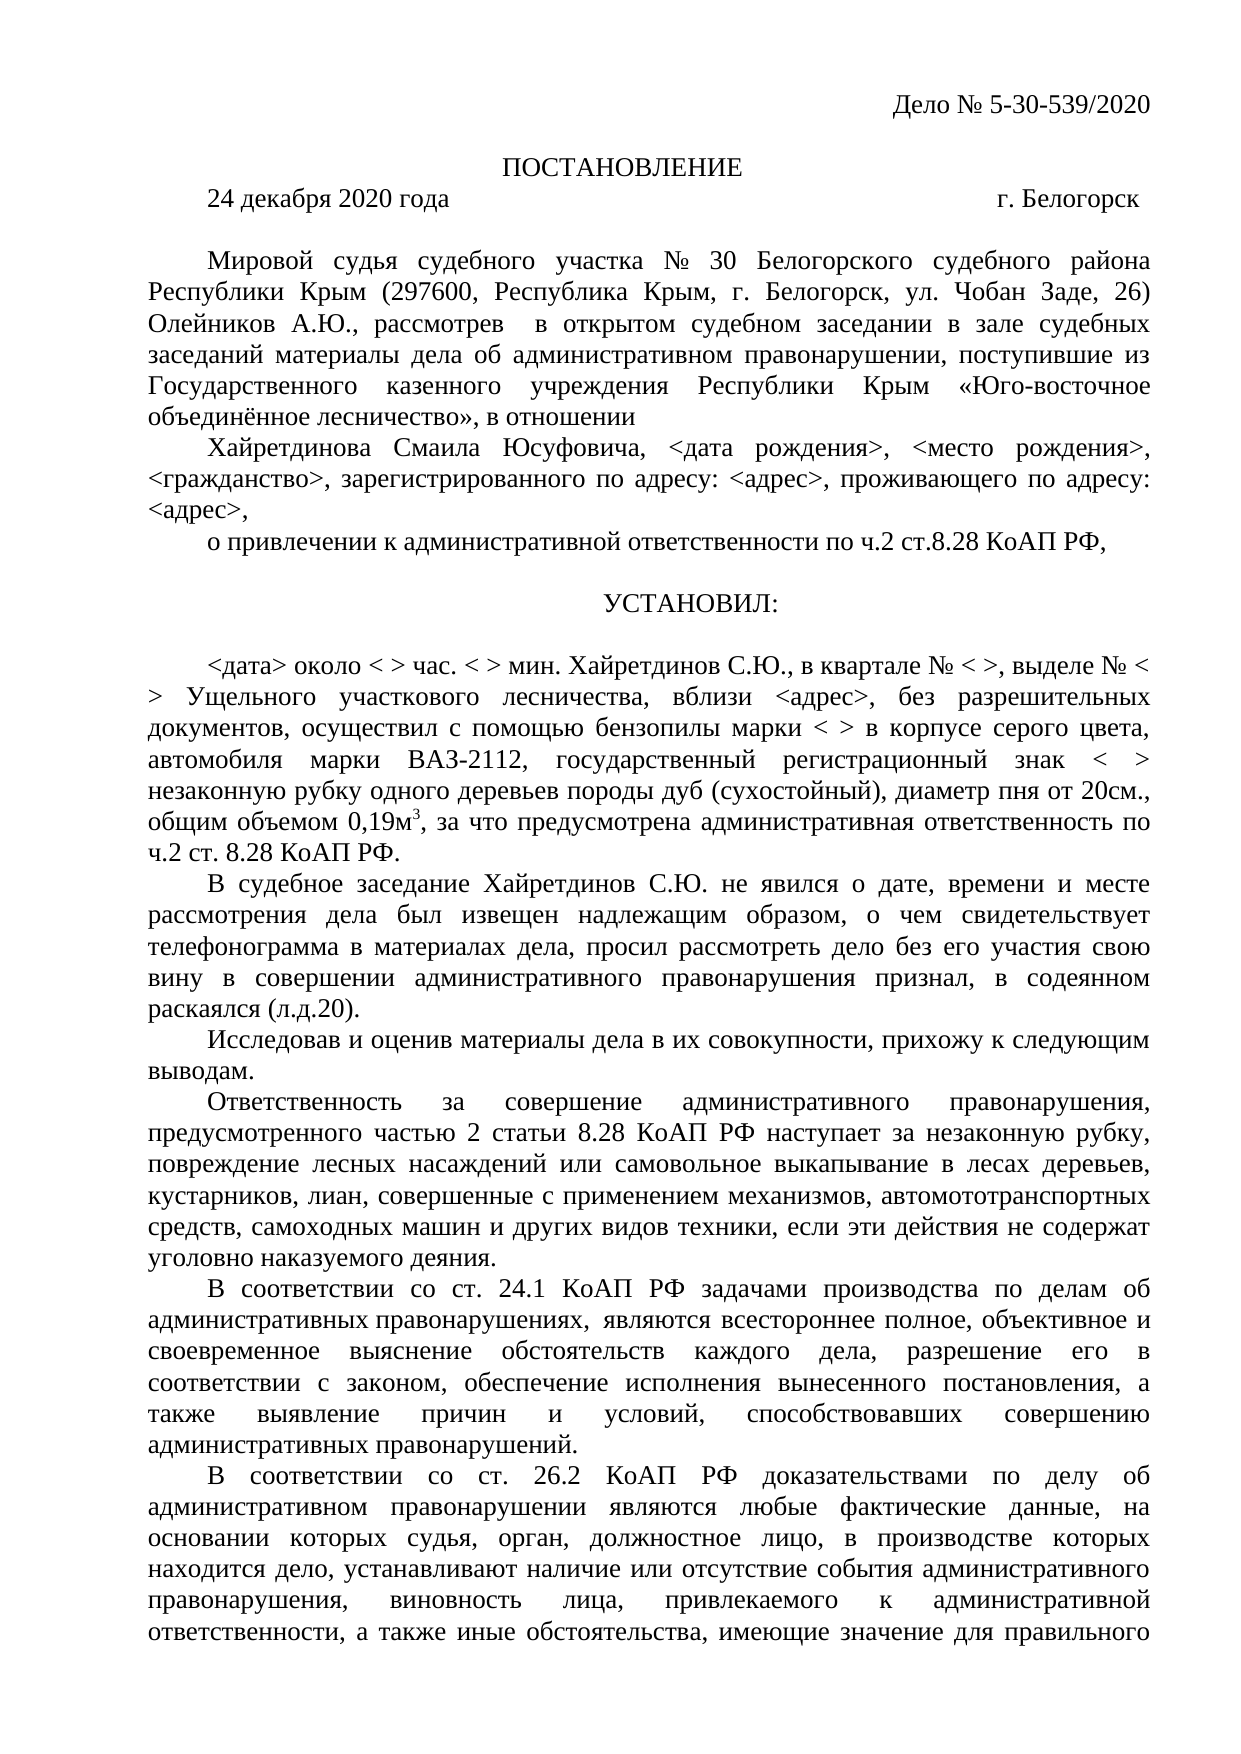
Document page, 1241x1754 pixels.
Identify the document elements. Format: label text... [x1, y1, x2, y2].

text о привлечении к административной ответственности по ч.2 ст.8.28 КоАП РФ, [148, 525, 1152, 556]
text <дата> около < > час. < > мин. Хайретдинов С.Ю., в квартале № < >, выделе № < > Ущельного участкового лесничества, вблизи <адрес>, без разрешительных документов, осуществил с помощью бензопилы марки < > в корпусе серого цвета, автомобиля марки ВАЗ-2112, государственный регистрационный знак < > незаконную рубку одного деревьев породы дуб (сухостойный), диаметр пня от 20см., общим объемом 0,19м3, за что предусмотрена административная ответственность по ч.2 ст. 8.28 КоАП РФ. [148, 649, 1152, 867]
text В соответствии со ст. 24.1 КоАП РФ задачами производства по делам об административных правонарушениях, являются всестороннее полное, объективное и своевременное выяснение обстоятельств каждого дела, разрешение его в соответствии с законом, обеспечение исполнения вынесенного постановления, а также выявление причин и условий, способствовавших совершению административных правонарушений. [148, 1272, 1152, 1459]
text Исследовав и оценив материалы дела в их совокупности, прихожу к следующим выводам. [148, 1023, 1152, 1085]
text Ответственность за совершение административного правонарушения, предусмотренного частью 2 статьи 8.28 КоАП РФ наступает за незаконную рубку, повреждение лесных насаждений или самовольное выкапывание в лесах деревьев, кустарников, лиан, совершенные с применением механизмов, автомототранспортных средств, самоходных машин и других видов техники, если эти действия не содержат уголовно наказуемого деяния. [148, 1085, 1152, 1272]
text 24 декабря 2020 года г. Белогорск [148, 182, 1152, 213]
text ПОСТАНОВЛЕНИЕ [443, 151, 1152, 182]
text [148, 1459, 1152, 1646]
text Дело № 5-30-539/2020 [148, 89, 1152, 120]
text В судебное заседание Хайретдинов С.Ю. не явился о дате, времени и месте рассмотрения дела был извещен надлежащим образом, о чем свидетельствует телефонограмма в материалах дела, просил рассмотреть дело без его участия свою вину в совершении административного правонарушения признал, в содеянном раскаялся (л.д.20). [148, 867, 1152, 1023]
text УСТАНОВИЛ: [516, 587, 1152, 618]
text Мировой судья судебного участка № 30 Белогорского судебного района Республики Крым (297600, Республика Крым, г. Белогорск, ул. Чобан Заде, 26) Олейников А.Ю., рассмотрев в открытом судебном заседании в зале судебных заседаний материалы дела об административном правонарушении, поступившие из Государственного казенного учреждения Республики Крым «Юго-восточное объединённое лесничество», в отношении [148, 244, 1152, 431]
text Хайретдинова Смаила Юсуфовича, <дата рождения>, <место рождения>, <гражданство>, зарегистрированного по адресу: <адрес>, проживающего по адресу: <адрес>, [148, 431, 1152, 525]
